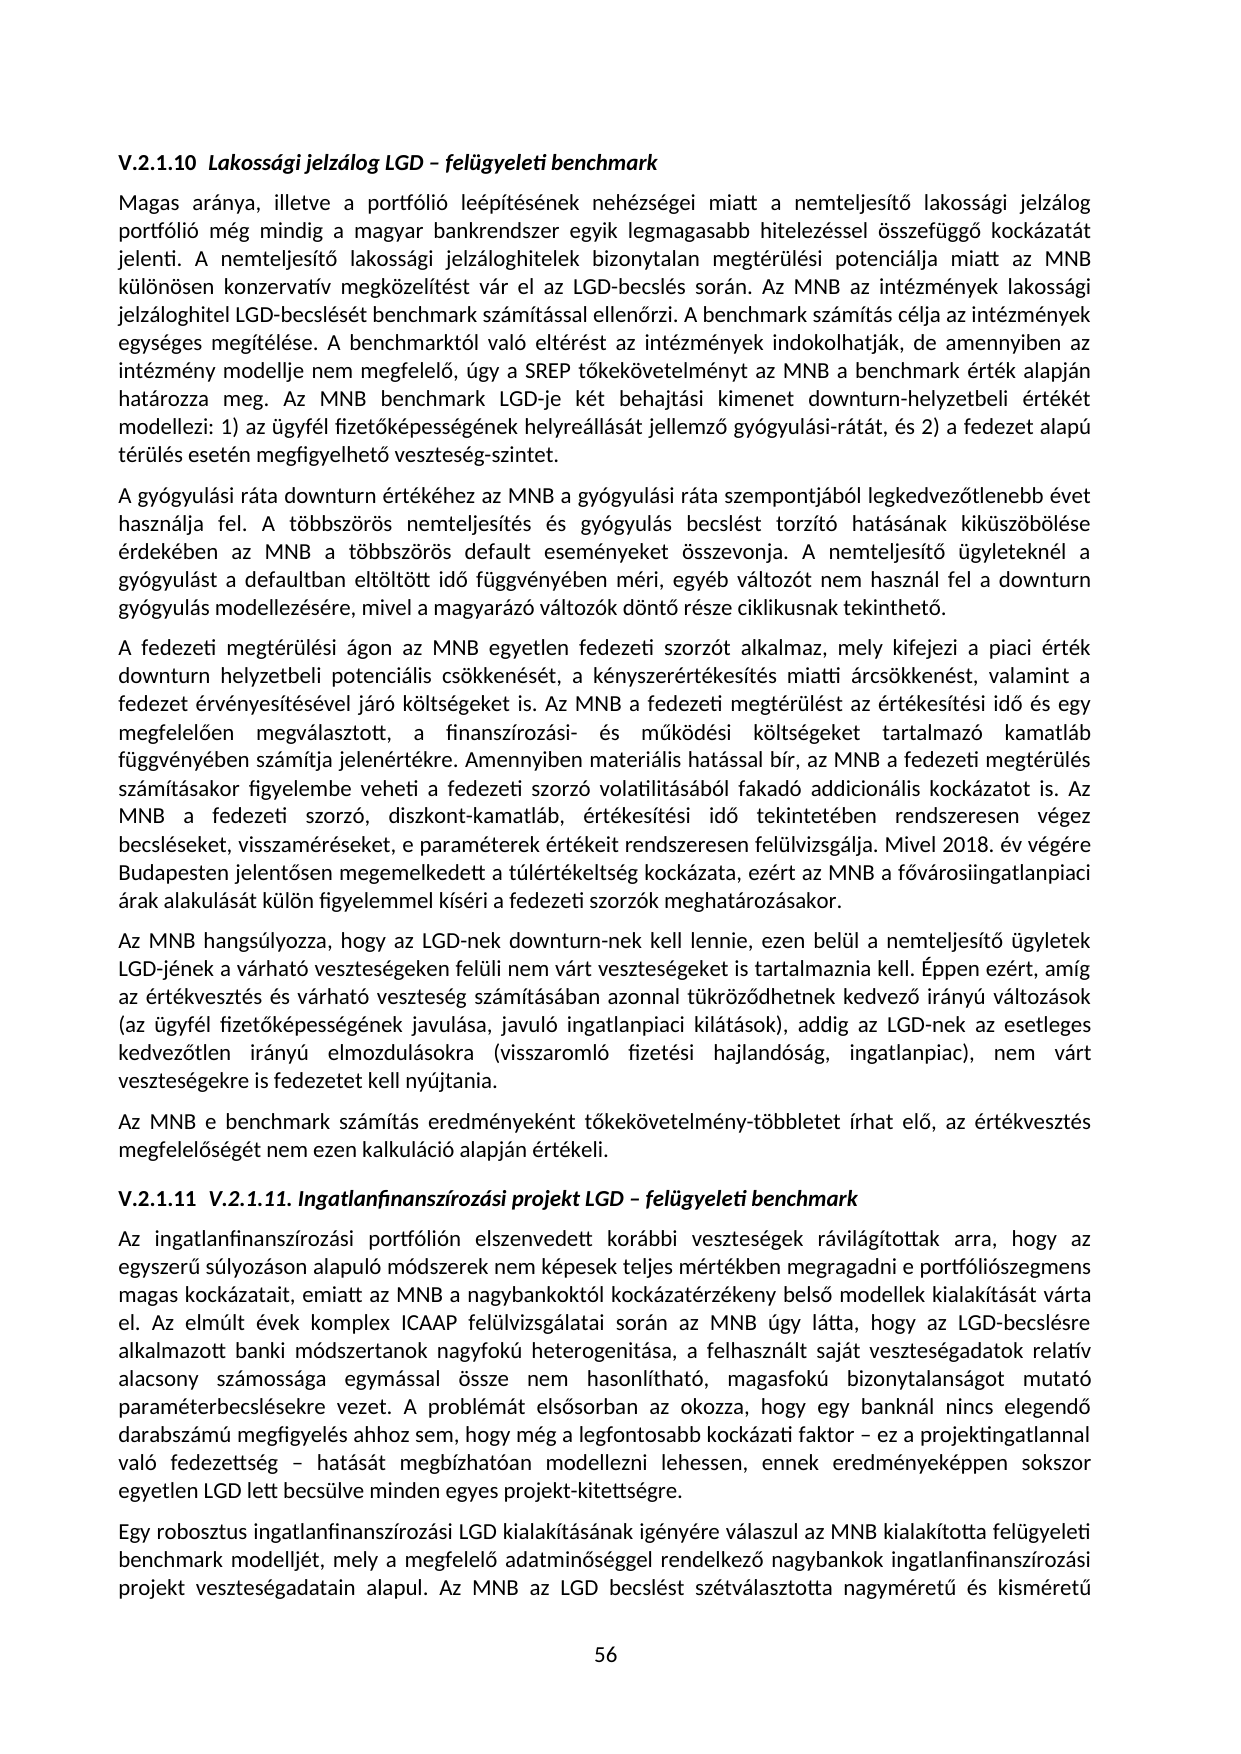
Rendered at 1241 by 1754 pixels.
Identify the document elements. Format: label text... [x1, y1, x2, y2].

text Az ingatlanfinanszírozási portfólión elszenvedett korábbi veszteségek rávilágítottak arra, hogy az egyszerű súlyozáson alapuló módszerek nem képesek teljes mértékben megragadni e portfóliószegmens magas kockázatait, emiatt az MNB a nagybankoktól kockázatérzékeny belső modellek kialakítását várta el. Az elmúlt évek komplex ICAAP felülvizsgálatai során az MNB úgy látta, hogy az LGD-becslésre alkalmazott banki módszertanok nagyfokú heterogenitása, a felhasznált saját veszteségadatok relatív alacsony számossága egymással össze nem hasonlítható, magasfokú bizonytalanságot mutató paraméterbecslésekre vezet. A problémát elsősorban az okozza, hogy egy banknál nincs elegendő darabszámú megfigyelés ahhoz sem, hogy még a legfontosabb kockázati faktor – ez a projektingatlannal való fedezettség – hatását megbízhatóan modellezni lehessen, ennek eredményeképpen sokszor egyetlen LGD lett becsülve minden egyes projekt-kitettségre. [118, 1224, 1093, 1504]
subtitle V.2.1.11. Ingatlanfinanszírozási projekt LGD – felügyeleti benchmark [118, 1184, 1093, 1212]
text Magas aránya, illetve a portfólió leépítésének nehézségei miatt a nemteljesítő lakossági jelzálog portfólió még mindig a magyar bankrendszer egyik legmagasabb hitelezéssel összefüggő kockázatát jelenti. A nemteljesítő lakossági jelzáloghitelek bizonytalan megtérülési potenciálja miatt az MNB különösen konzervatív megközelítést vár el az LGD-becslés során. Az MNB az intézmények lakossági jelzáloghitel LGD-becslését benchmark számítással ellenőrzi. A benchmark számítás célja az intézmények egységes megítélése. A benchmarktól való eltérést az intézmények indokolhatják, de amennyiben az intézmény modellje nem megfelelő, úgy a SREP tőkekövetelményt az MNB a benchmark érték alapján határozza meg. Az MNB benchmark LGD-je két behajtási kimenet downturn-helyzetbeli értékét modellezi: 1) az ügyfél fizetőképességének helyreállását jellemző gyógyulási-rátát, és 2) a fedezet alapú térülés esetén megfigyelhető veszteség-szintet. [118, 188, 1093, 468]
subtitle Lakossági jelzálog LGD – felügyeleti benchmark [118, 148, 1093, 176]
text Az MNB e benchmark számítás eredményeként tőkekövetelmény-többletet írhat elő, az értékvesztés megfelelőségét nem ezen kalkuláció alapján értékeli. [118, 1107, 1093, 1163]
text A fedezeti megtérülési ágon az MNB egyetlen fedezeti szorzót alkalmaz, mely kifejezi a piaci érték downturn helyzetbeli potenciális csökkenését, a kényszerértékesítés miatti árcsökkenést, valamint a fedezet érvényesítésével járó költségeket is. Az MNB a fedezeti megtérülést az értékesítési idő és egy megfelelően megválasztott, a finanszírozási- és működési költségeket tartalmazó kamatláb függvényében számítja jelenértékre. Amennyiben materiális hatással bír, az MNB a fedezeti megtérülés számításakor figyelembe veheti a fedezeti szorzó volatilitásából fakadó addicionális kockázatot is. Az MNB a fedezeti szorzó, diszkont-kamatláb, értékesítési idő tekintetében rendszeresen végez becsléseket, visszaméréseket, e paraméterek értékeit rendszeresen felülvizsgálja. Mivel 2018. év végére Budapesten jelentősen megemelkedett a túlértékeltség kockázata, ezért az MNB a fővárosiingatlanpiaci árak alakulását külön figyelemmel kíséri a fedezeti szorzók meghatározásakor. [118, 633, 1093, 914]
text Az MNB hangsúlyozza, hogy az LGD-nek downturn-nek kell lennie, ezen belül a nemteljesítő ügyletek LGD-jének a várható veszteségeken felüli nem várt veszteségeket is tartalmaznia kell. Éppen ezért, amíg az értékvesztés és várható veszteség számításában azonnal tükröződhetnek kedvező irányú változások (az ügyfél fizetőképességének javulása, javuló ingatlanpiaci kilátások), addig az LGD-nek az esetleges kedvezőtlen irányú elmozdulásokra (visszaromló fizetési hajlandóság, ingatlanpiac), nem várt veszteségekre is fedezetet kell nyújtania. [118, 926, 1093, 1094]
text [118, 1517, 1093, 1601]
text A gyógyulási ráta downturn értékéhez az MNB a gyógyulási ráta szempontjából legkedvezőtlenebb évet használja fel. A többszörös nemteljesítés és gyógyulás becslést torzító hatásának kiküszöbölése érdekében az MNB a többszörös default eseményeket összevonja. A nemteljesítő ügyleteknél a gyógyulást a defaultban eltöltött idő függvényében méri, egyéb változót nem használ fel a downturn gyógyulás modellezésére, mivel a magyarázó változók döntő része ciklikusnak tekinthető. [118, 481, 1093, 621]
